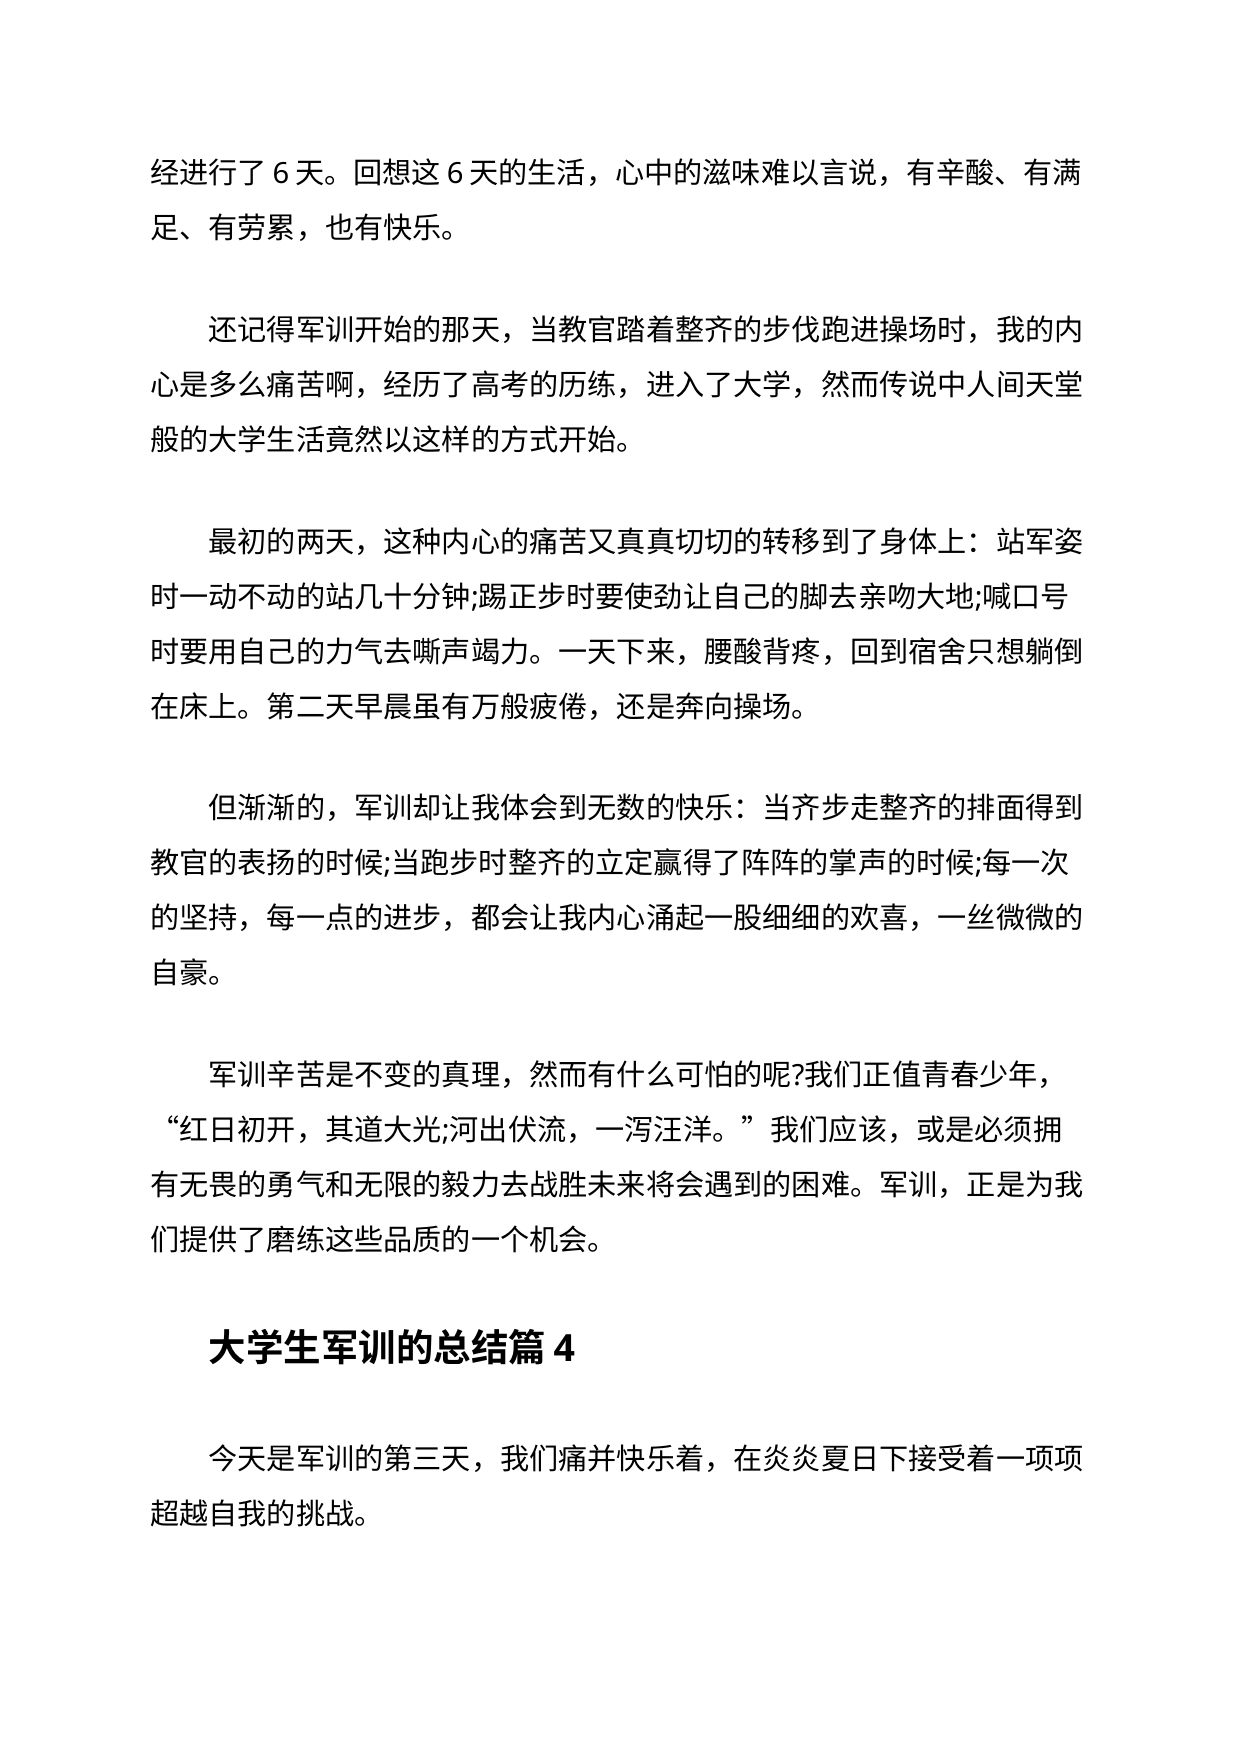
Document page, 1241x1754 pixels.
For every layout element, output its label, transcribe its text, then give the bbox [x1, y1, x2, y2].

text 还记得军训开始的那天，当教官踏着整齐的步伐跑进操场时，我的内心是多么痛苦啊，经历了高考的历练，进入了大学，然而传说中人间天堂般的大学生活竟然以这样的方式开始。 [150, 307, 1090, 459]
text 大学生军训的总结篇4 [150, 1318, 1090, 1373]
text 今天是军训的第三天，我们痛并快乐着，在炎炎夏日下接受着一项项超越自我的挑战。 [150, 1436, 1090, 1533]
text 最初的两天，这种内心的痛苦又真真切切的转移到了身体上：站军姿时一动不动的站几十分钟;踢正步时要使劲让自己的脚去亲吻大地;喊口号时要用自己的力气去嘶声竭力。一天下来，腰酸背疼，回到宿舍只想躺倒在床上。第二天早晨虽有万般疲倦，还是奔向操场。 [150, 518, 1090, 725]
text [150, 150, 1090, 247]
text 但渐渐的，军训却让我体会到无数的快乐：当齐步走整齐的排面得到教官的表扬的时候;当跑步时整齐的立定赢得了阵阵的掌声的时候;每一次的坚持，每一点的进步，都会让我内心涌起一股细细的欢喜，一丝微微的自豪。 [150, 785, 1090, 992]
text 军训辛苦是不变的真理，然而有什么可怕的呢?我们正值青春少年，“红日初开，其道大光;河出伏流，一泻汪洋。”我们应该，或是必须拥有无畏的勇气和无限的毅力去战胜未来将会遇到的困难。军训，正是为我们提供了磨练这些品质的一个机会。 [150, 1051, 1090, 1259]
